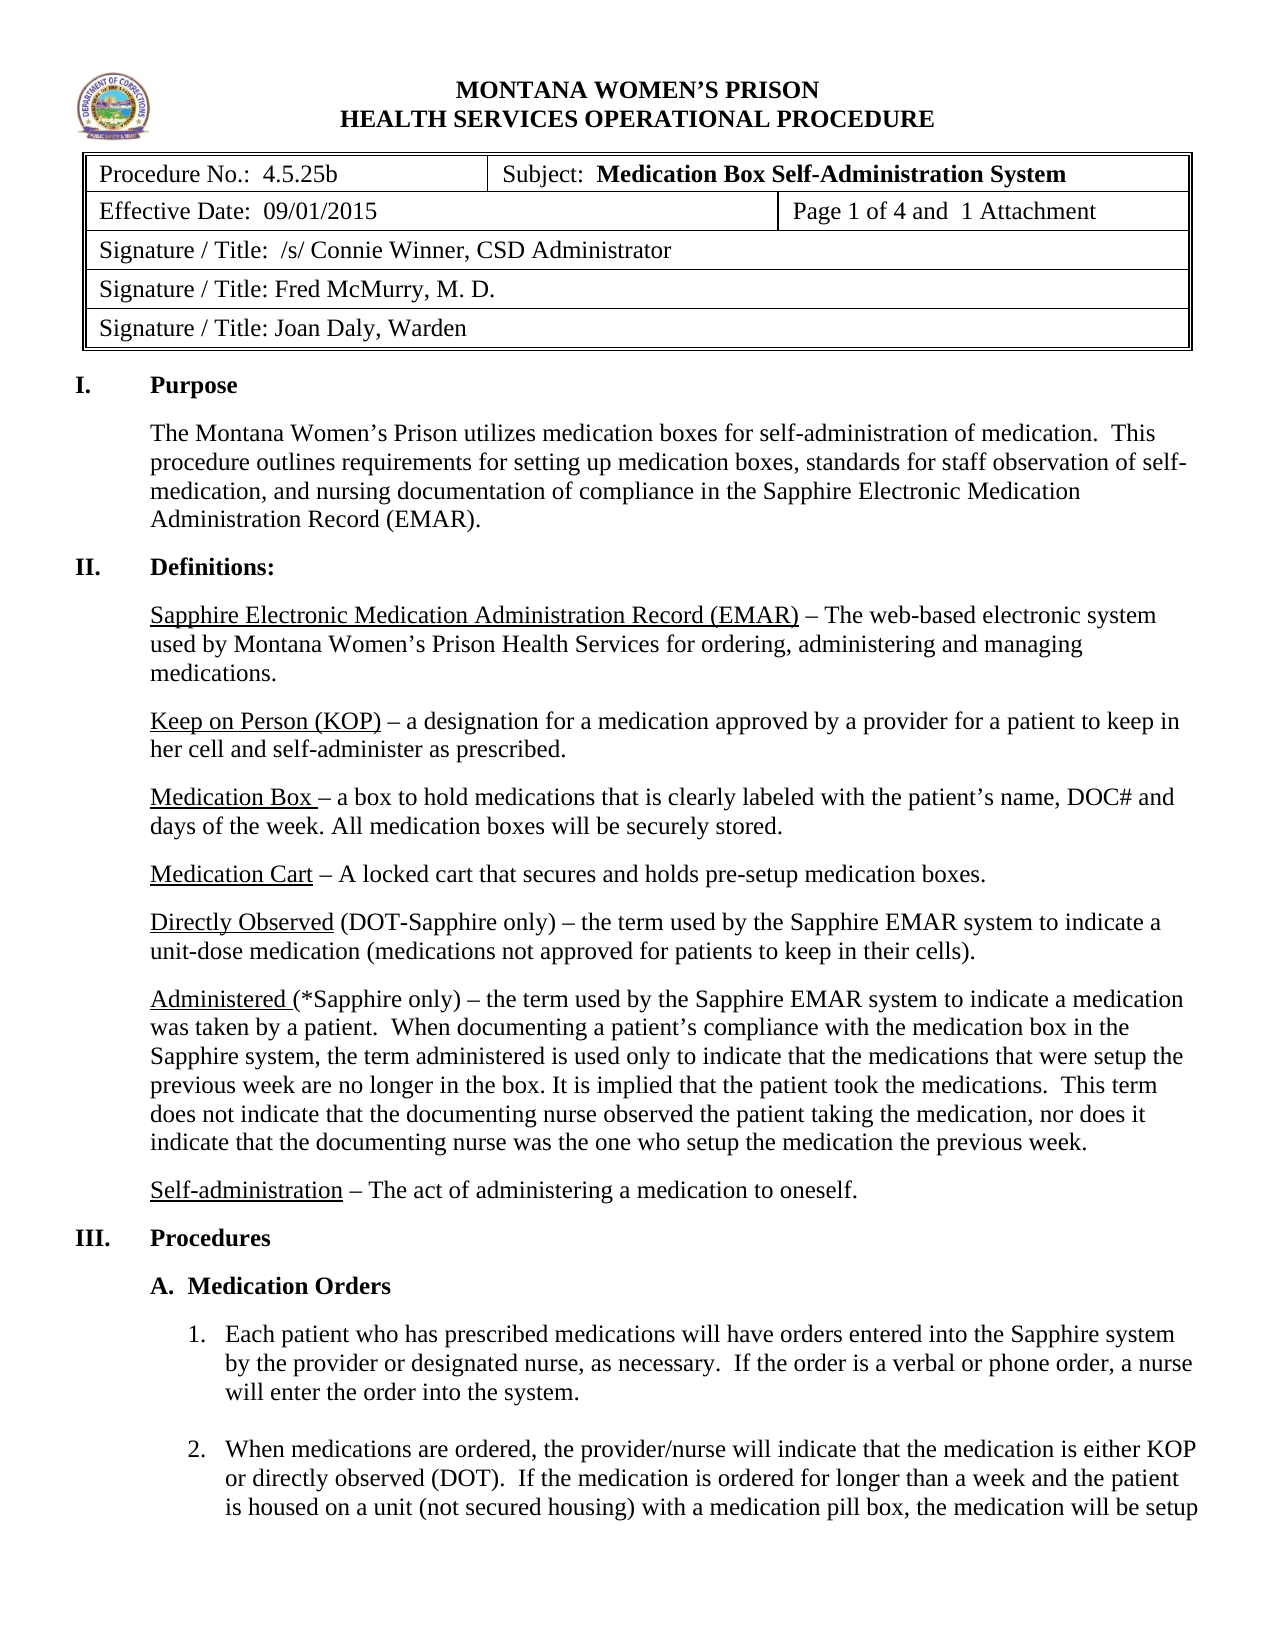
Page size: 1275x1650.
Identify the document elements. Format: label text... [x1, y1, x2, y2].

title MONTANA WOMEN’S PRISON [150, 75, 1200, 104]
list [187, 1434, 1200, 1520]
title HEALTH SERVICES OPERATIONAL PROCEDURE [150, 104, 1200, 132]
text Directly Observed (DOT-Sapphire only) – the term used by the Sapphire EMAR system to indicate a unit-dose medication (medications not approved for patients to keep in their cells). [150, 907, 1200, 964]
picture [75, 72, 150, 141]
table_cell Page 1 of 4 and 1 Attachment [779, 192, 1188, 229]
table_cell Effective Date: 09/01/2015 [87, 192, 777, 229]
list Each patient who has prescribed medications will have orders entered into the Sapphire system by the provider or designated nurse, as necessary. If the order is a verbal or phone order, a nurse will enter the order into the system. [187, 1319, 1200, 1405]
list Purpose [75, 370, 1200, 399]
text Sapphire Electronic Medication Administration Record (EMAR) – The web-based electronic system used by Montana Women’s Prison Health Services for ordering, administering and managing medications. [150, 600, 1200, 687]
table_cell Signature / Title: Fred McMurry, M. D. [87, 270, 1188, 307]
text Keep on Person (KOP) – a designation for a medication approved by a provider for a patient to keep in her cell and self-administer as prescribed. [150, 706, 1200, 763]
text Medication Box – a box to hold medications that is clearly labeled with the patient’s name, DOC# and days of the week. All medication boxes will be securely stored. [150, 782, 1200, 840]
table_cell Signature / Title: Joan Daly, Warden [87, 309, 1188, 346]
text The Montana Women’s Prison utilizes medication boxes for self-administration of medication. This procedure outlines requirements for setting up medication boxes, standards for staff observation of self-medication, and nursing documentation of compliance in the Sapphire Electronic Medication Administration Record (EMAR). [150, 418, 1200, 533]
text Self-administration – The act of administering a medication to oneself. [150, 1175, 1200, 1204]
text III. Procedures [75, 1223, 1200, 1252]
text Administered (*Sapphire only) – the term used by the Sapphire EMAR system to indicate a medication was taken by a patient. When documenting a patient’s compliance with the medication box in the Sapphire system, the term administered is used only to indicate that the medications that were setup the previous week are no longer in the box. It is implied that the patient took the medications. This term does not indicate that the documenting nurse observed the patient taking the medication, nor does it indicate that the documenting nurse was the one who setup the medication the previous week. [150, 984, 1200, 1156]
list Medication Orders [150, 1271, 1200, 1300]
text II. Definitions: [75, 552, 1200, 581]
text Medication Cart – A locked cart that secures and holds pre-setup medication boxes. [150, 859, 1200, 888]
table_cell Signature / Title: /s/ Connie Winner, CSD Administrator [87, 231, 1188, 268]
table_header Subject: Medication Box Self-Administration System [488, 156, 1188, 191]
table_header Procedure No.: 4.5.25b [87, 156, 487, 191]
